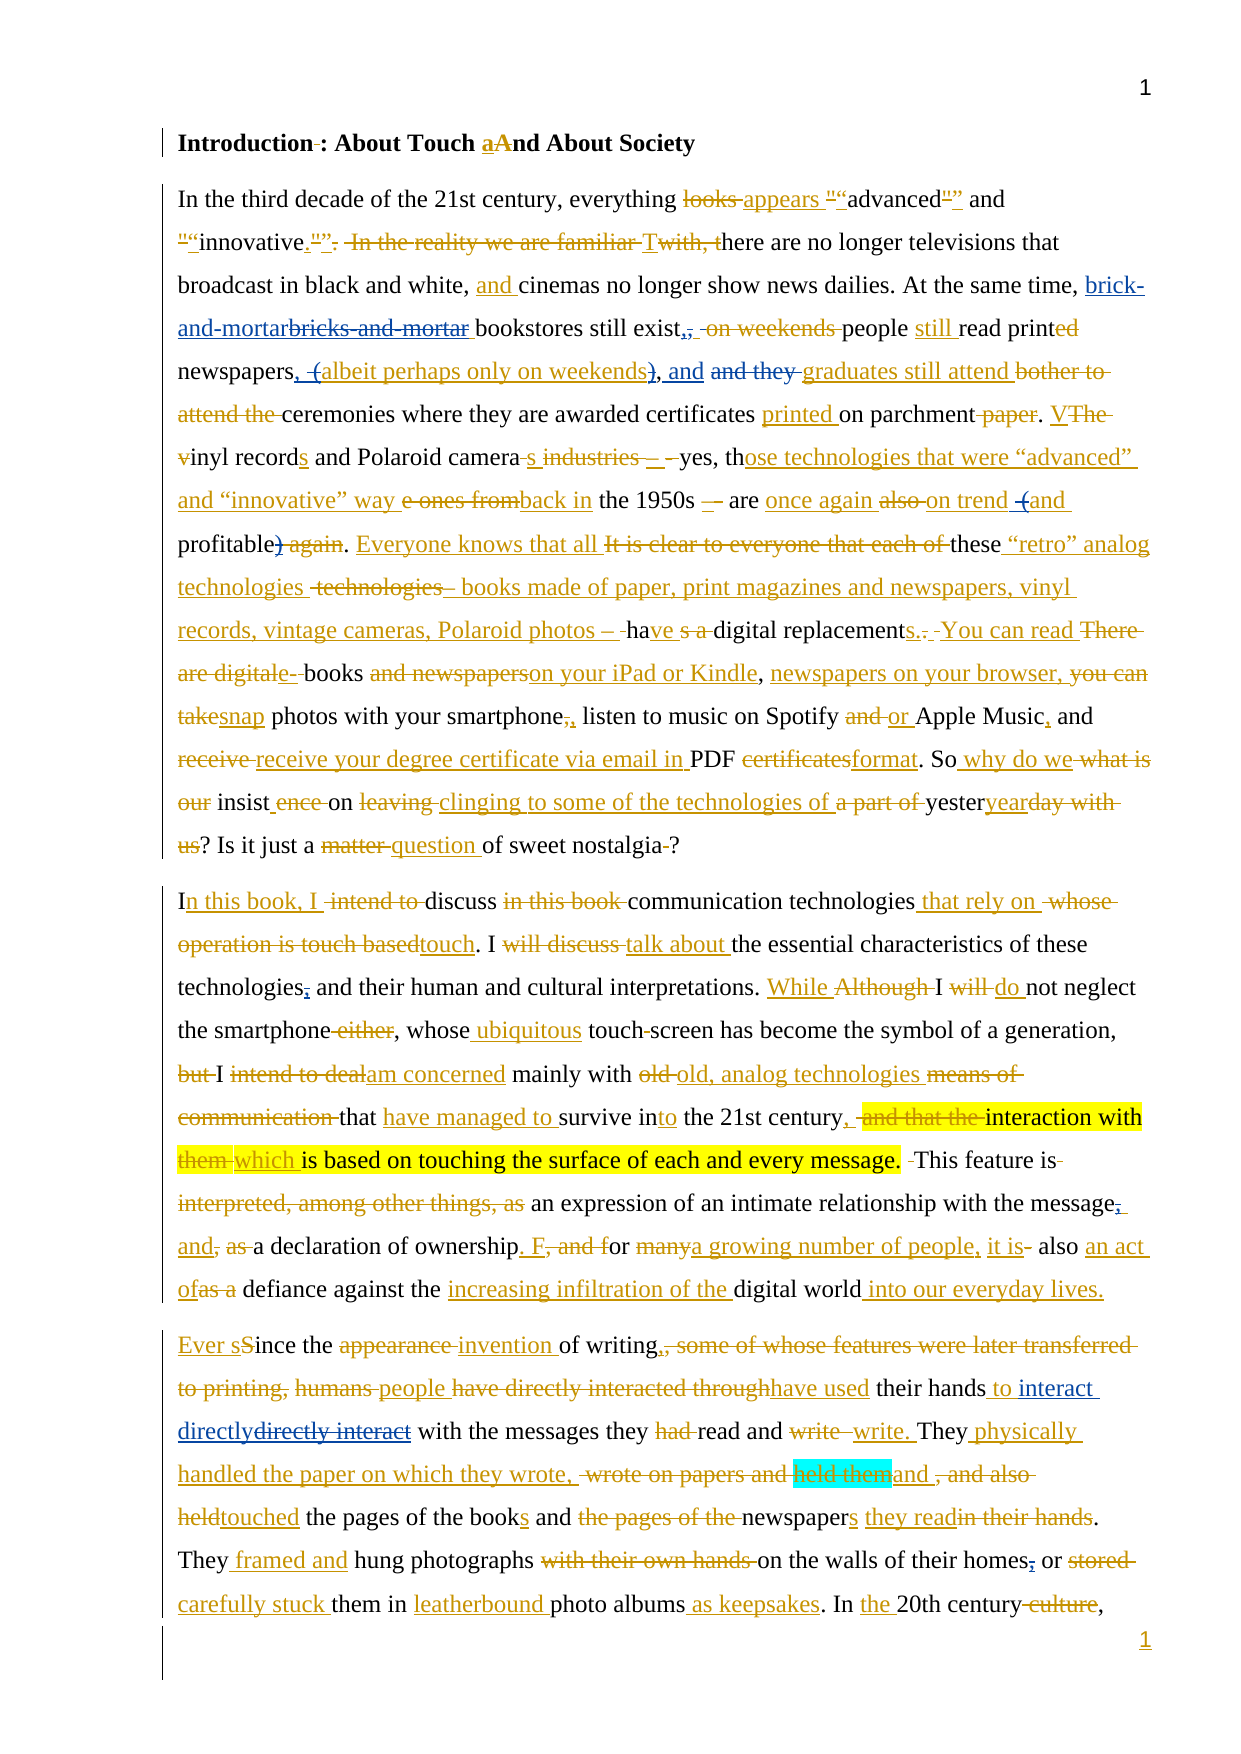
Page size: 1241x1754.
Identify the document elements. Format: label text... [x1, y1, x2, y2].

text In the third decade of the 21st century, everything advanced and innovative here are no longer televisions that broadcast in black and white, cinemas no longer show news dailies. At the same time, bookstores still existpeople read print newspapers, ceremonies where they are awarded certificates on parchment. inyl record and Polaroid camerayes, th the 1950s are profitable. thesehadigital replacementbooks , photos with your smartphone listen to music on Spotify Apple Music and PDF . So insiston yester? Is it just a of sweet nostalgia? [177, 184, 1152, 859]
text Idiscuss communication technologies. I the essential characteristics of these technologies and their human and cultural interpretations. I not neglect the smartphone, whose touchscreen has become the symbol of a generation, I mainly with that survive in the 21st centuryinteraction with is based on touching the surface of each and every message. This feature is an expression of an intimate relationship with the message a declaration of ownershipor also defiance against the digital world [177, 886, 1152, 1303]
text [177, 1330, 1152, 1617]
subtitle Introduction: About Touch nd About Society [177, 128, 1152, 157]
